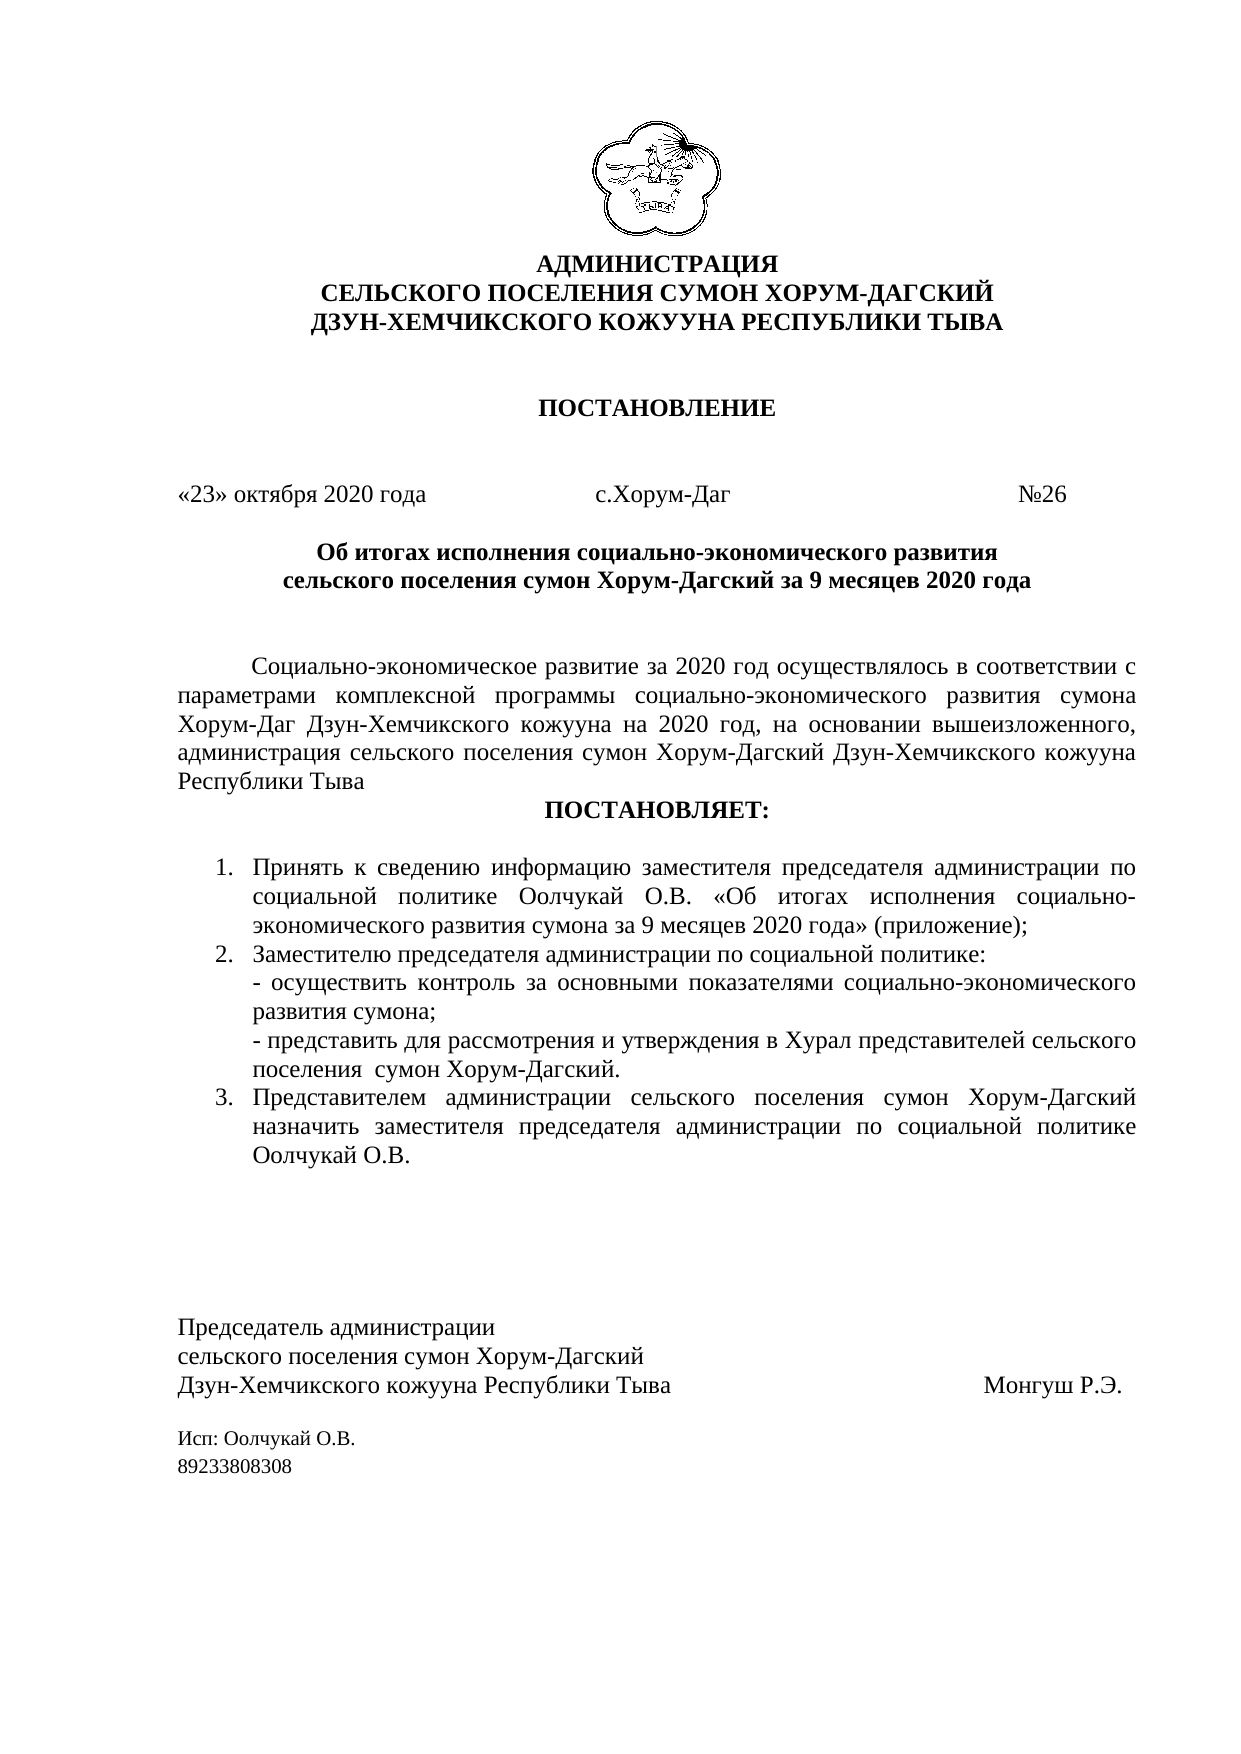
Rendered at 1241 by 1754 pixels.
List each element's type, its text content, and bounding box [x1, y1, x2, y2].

text АДМИНИСТРАЦИЯ [177, 249, 1137, 278]
text Социально-экономическое развитие за 2020 год осуществлялось в соответствии с параметрами комплексной программы социально-экономического развития сумона Хорум-Даг Дзун-Хемчикского кожууна на 2020 год, на основании вышеизложенного, администрация сельского поселения сумон Хорум-Дагский Дзун-Хемчикского кожууна Республики Тыва [177, 651, 1137, 795]
text «23» октября 2020 года с.Хорум-Даг №26 [177, 479, 1137, 508]
list Принять к сведению информацию заместителя председателя администрации по социальной политике Оолчукай О.В. «Об итогах исполнения социально-экономического развития сумона за 9 месяцев 2020 года» (приложение); [215, 852, 1137, 939]
list Заместителю председателя администрации по социальной политике: [215, 939, 1137, 967]
text 89233808308 [177, 1454, 1137, 1478]
picture [588, 118, 726, 250]
text сельского поселения сумон Хорум-Дагский [177, 1341, 1137, 1370]
list - представить для рассмотрения и утверждения в Хурал представителей сельского поселения сумон Хорум-Дагский. [252, 1025, 1137, 1082]
text ПОСТАНОВЛЕНИЕ [177, 393, 1137, 422]
text сельского поселения сумон Хорум-Дагский за 9 месяцев 2020 года [177, 566, 1137, 594]
text СЕЛЬСКОГО ПОСЕЛЕНИЯ СУМОН ХОРУМ-ДАГСКИЙ [177, 278, 1137, 307]
list Представителем администрации сельского поселения сумон Хорум-Дагский назначить заместителя председателя администрации по социальной политике Оолчукай О.В. [215, 1082, 1137, 1169]
text Исп: Оолчукай О.В. [177, 1426, 1137, 1450]
text Председатель администрации [177, 1312, 1137, 1341]
text ДЗУН-ХЕМЧИКСКОГО КОЖУУНА РЕСПУБЛИКИ ТЫВА [177, 307, 1137, 336]
list - осуществить контроль за основными показателями социально-экономического развития сумона; [252, 967, 1137, 1025]
text Дзун-Хемчикского кожууна Республики Тыва Монгуш Р.Э. [177, 1370, 1137, 1399]
text Об итогах исполнения социально-экономического развития [177, 537, 1137, 566]
text ПОСТАНОВЛЯЕТ: [177, 795, 1137, 824]
